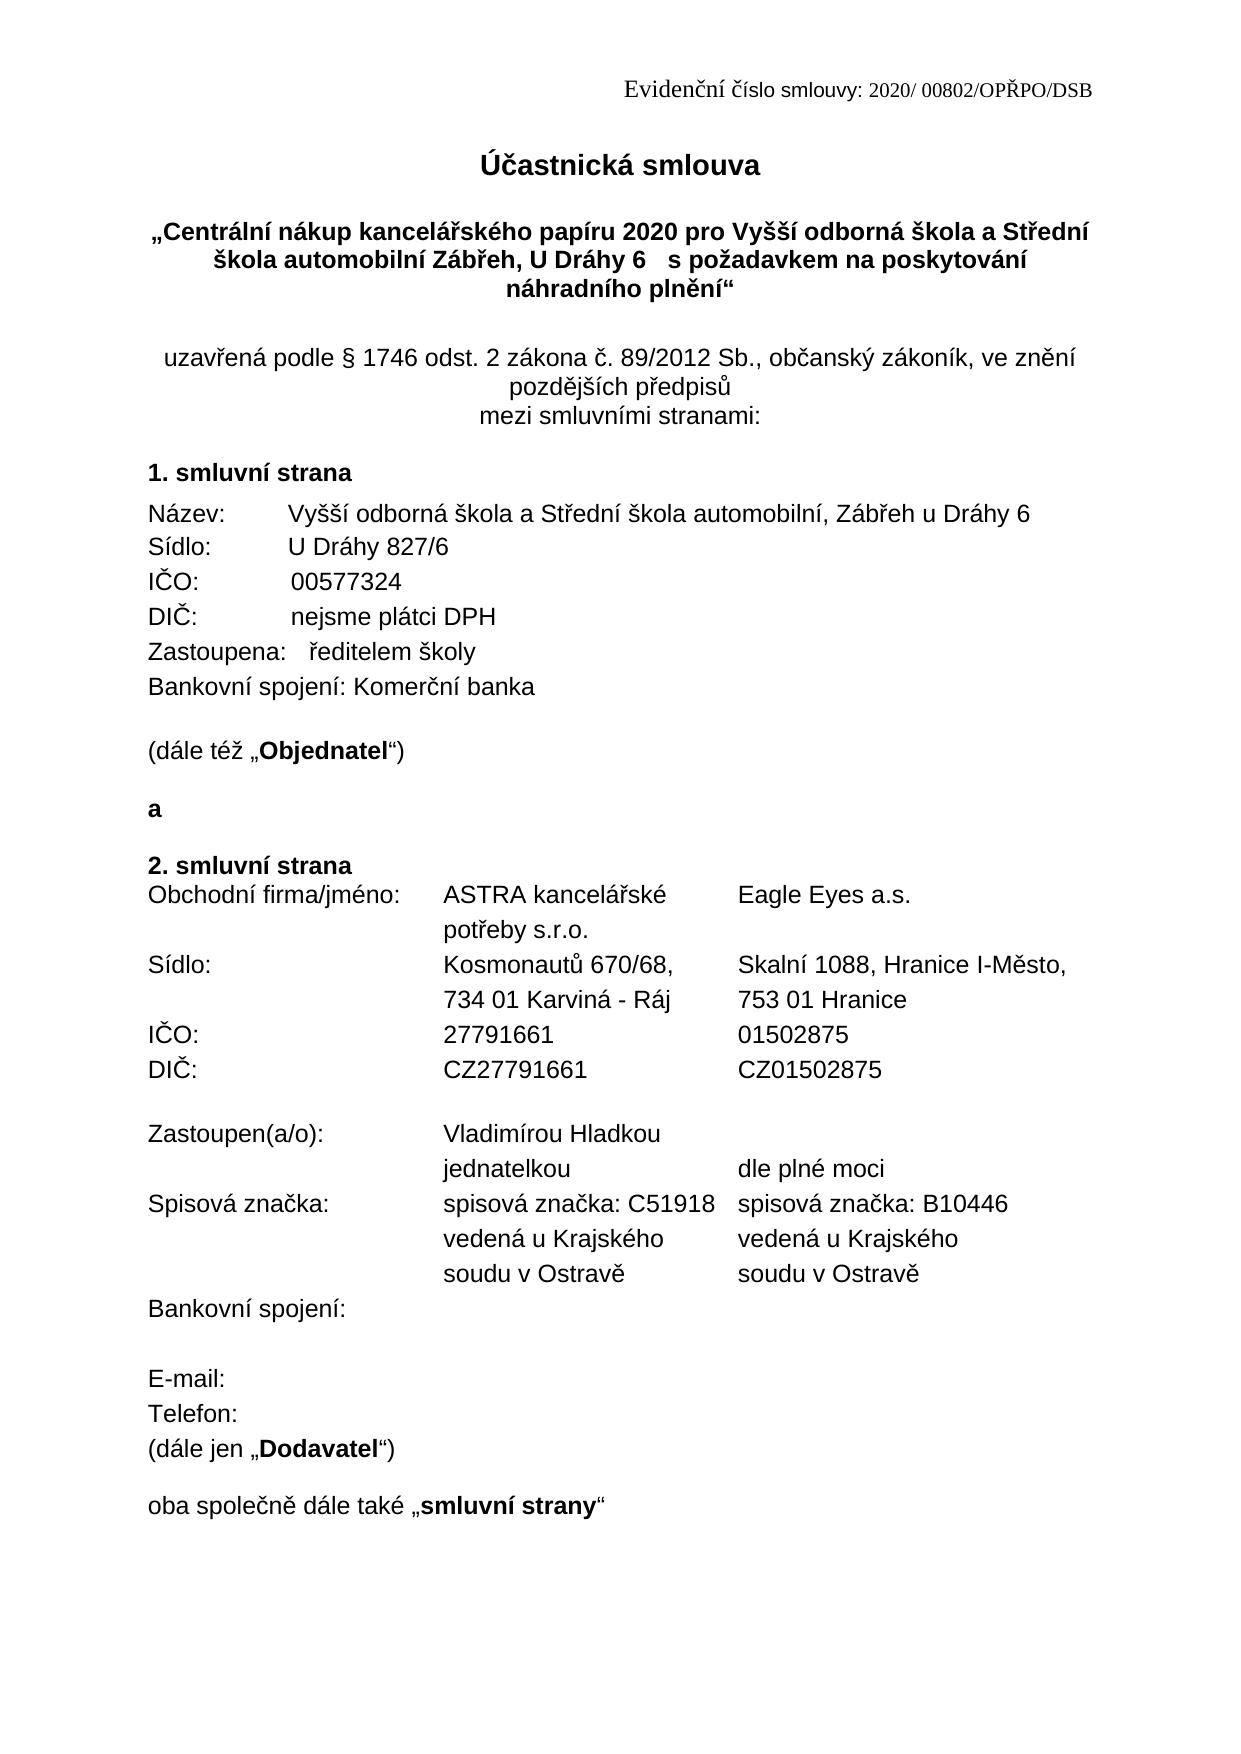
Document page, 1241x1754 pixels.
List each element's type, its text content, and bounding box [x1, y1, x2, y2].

text uzavřená podle § 1746 odst. 2 zákona č. 89/2012 Sb., občanský zákoník, ve znění pozdějších předpisů [148, 343, 1092, 401]
text DIČ: nejsme plátci DPH [148, 602, 1092, 631]
text vedená u Krajského vedená u Krajského [148, 1224, 1092, 1252]
text Bankovní spojení: [148, 1294, 1092, 1322]
text Obchodní firma/jméno: ASTRA kancelářské Eagle Eyes a.s. [148, 880, 1092, 909]
text Bankovní spojení: Komerční banka [148, 672, 1092, 701]
text Účastnická smlouva [148, 148, 1092, 181]
text Název: Vyšší odborná škola a Střední škola automobilní, Zábřeh u Dráhy 6 [148, 499, 1092, 528]
text Telefon: [148, 1399, 1092, 1427]
text a [148, 794, 1092, 822]
text oba společně dále také „smluvní strany“ [148, 1491, 1092, 1520]
text Zastoupen(a/o): Vladimírou Hladkou [148, 1119, 1092, 1147]
text „Centrální nákup kancelářského papíru 2020 pro Vyšší odborná škola a Střední škola automobilní Zábřeh, U Dráhy 6 s požadavkem na poskytování náhradního plnění“ [148, 217, 1092, 303]
text E-mail: [148, 1364, 1092, 1392]
text 2. smluvní strana [148, 851, 1092, 880]
text jednatelkou dle plné moci [148, 1154, 1092, 1182]
text soudu v Ostravě soudu v Ostravě [148, 1259, 1092, 1287]
text Sídlo: Kosmonautů 670/68, Skalní 1088, Hranice I-Město, [148, 950, 1092, 979]
text IČO: 00577324 [148, 567, 1092, 596]
text (dále též „Objednatel“) [148, 736, 1092, 765]
text Spisová značka: spisová značka: C51918 spisová značka: B10446 [148, 1189, 1092, 1217]
text Sídlo: U Dráhy 827/6 [148, 532, 1092, 561]
text 734 01 Karviná - Ráj 753 01 Hranice [148, 985, 1092, 1014]
text (dále jen „Dodavatel“) [148, 1434, 1092, 1462]
text 1. smluvní strana [148, 458, 1092, 487]
text IČO: 27791661 01502875 [148, 1020, 1092, 1049]
text DIČ: CZ27791661 CZ01502875 [148, 1055, 1092, 1112]
text mezi smluvními stranami: [148, 401, 1092, 429]
text potřeby s.r.o. [148, 915, 1092, 944]
text Zastoupena: ředitelem školy [148, 637, 1092, 666]
